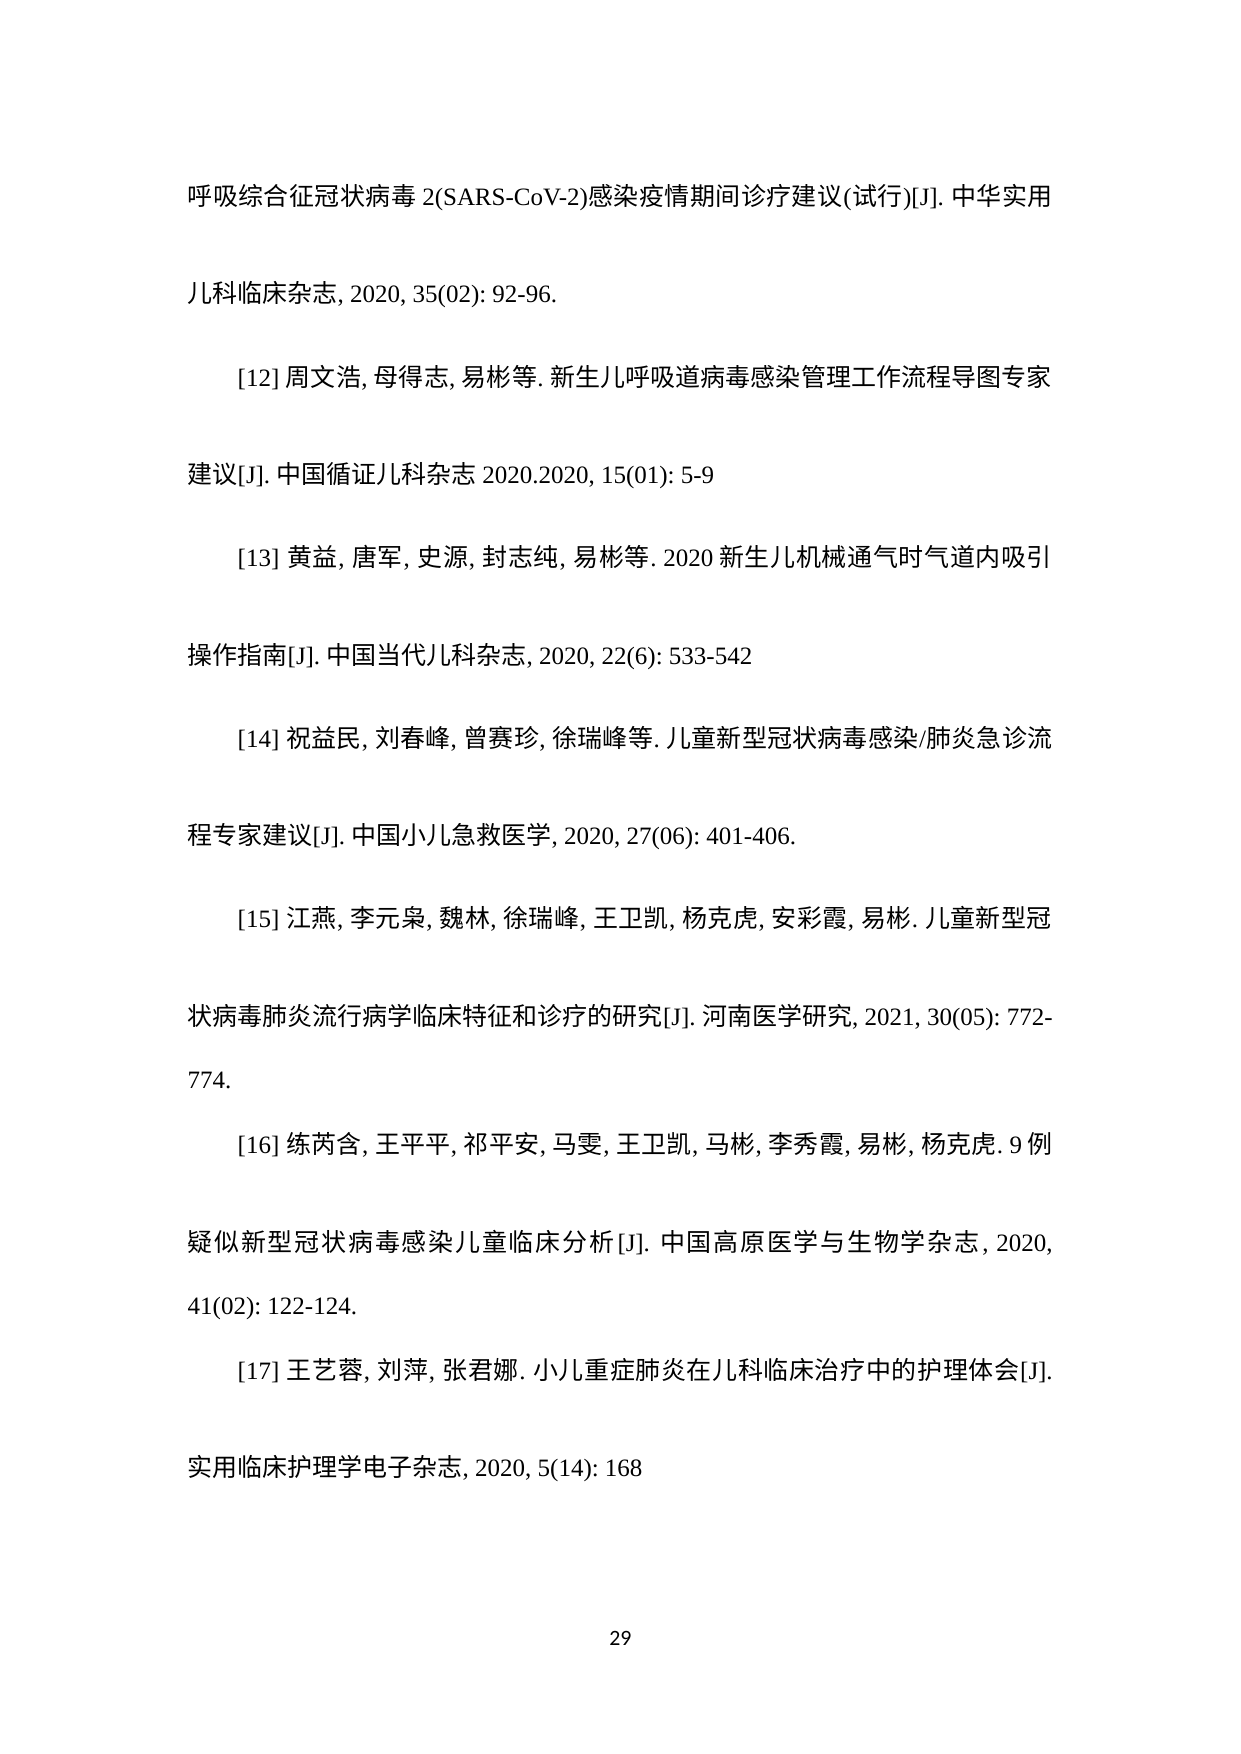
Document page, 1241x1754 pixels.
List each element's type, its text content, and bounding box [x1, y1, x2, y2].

text [15] 江燕, 李元枭, 魏林, 徐瑞峰, 王卫凯, 杨克虎, 安彩霞, 易彬. 儿童新型冠状病毒肺炎流行病学临床特征和诊疗的研究[J]. 河南医学研究, 2021, 30(05): 772-774. [187, 884, 1053, 1096]
text [13] 黄益, 唐军, 史源, 封志纯, 易彬等. 2020新生儿机械通气时气道内吸引操作指南[J]. 中国当代儿科杂志, 2020, 22(6): 533-542 [187, 523, 1053, 686]
text [16] 练芮含, 王平平, 祁平安, 马雯, 王卫凯, 马彬, 李秀霞, 易彬, 杨克虎. 9例疑似新型冠状病毒感染儿童临床分析[J]. 中国高原医学与生物学杂志, 2020, 41(02): 122-124. [187, 1110, 1053, 1321]
text [17] 王艺蓉, 刘萍, 张君娜. 小儿重症肺炎在儿科临床治疗中的护理体会[J]. 实用临床护理学电子杂志, 2020, 5(14): 168 [187, 1336, 1053, 1498]
text [14] 祝益民, 刘春峰, 曾赛珍, 徐瑞峰等. 儿童新型冠状病毒感染/肺炎急诊流程专家建议[J]. 中国小儿急救医学, 2020, 27(06): 401-406. [187, 704, 1053, 866]
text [187, 162, 1053, 324]
text [12] 周文浩, 母得志, 易彬等. 新生儿呼吸道病毒感染管理工作流程导图专家建议[J]. 中国循证儿科杂志 2020.2020, 15(01): 5-9 [187, 343, 1053, 505]
